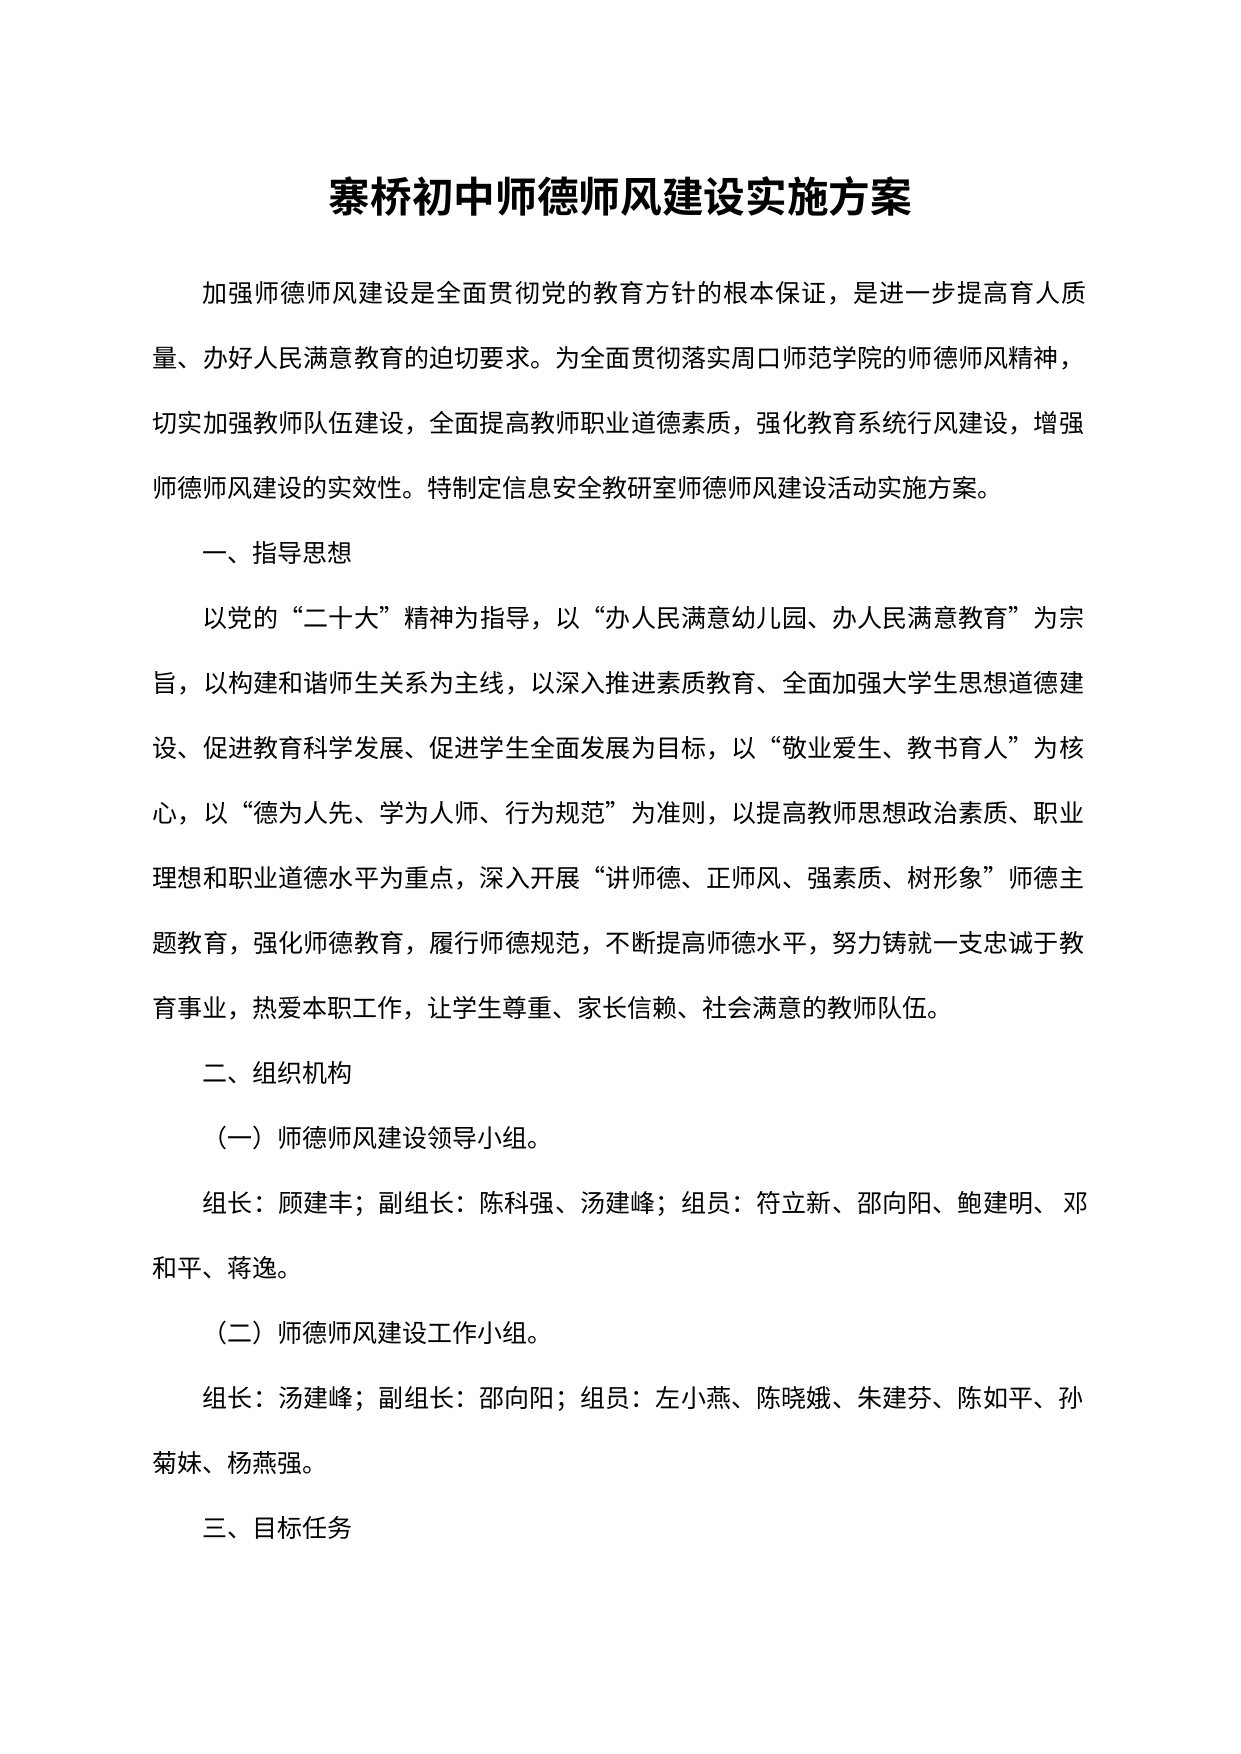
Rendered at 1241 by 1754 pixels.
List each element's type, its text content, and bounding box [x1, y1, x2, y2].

text 加强师德师风建设是全面贯彻党的教育方针的根本保证，是进一步提高育人质量、办好人民满意教育的迫切要求。为全面贯彻落实周口师范学院的师德师风精神，切实加强教师队伍建设，全面提高教师职业道德素质，强化教育系统行风建设，增强师德师风建设的实效性。特制定信息安全教研室师德师风建设活动实施方案。 [152, 259, 1088, 519]
text 组长：汤建峰；副组长：邵向阳；组员：左小燕、陈晓娥、朱建芬、陈如平、孙菊妹、杨燕强。 [152, 1364, 1088, 1494]
text （二）师德师风建设工作小组。 [152, 1299, 1088, 1364]
text 一、指导思想 [152, 519, 1088, 584]
text 二、组织机构 [152, 1039, 1088, 1104]
text 以党的“二十大”精神为指导，以“办人民满意幼儿园、办人民满意教育”为宗旨，以构建和谐师生关系为主线，以深入推进素质教育、全面加强大学生思想道德建设、促进教育科学发展、促进学生全面发展为目标，以“敬业爱生、教书育人”为核心，以“德为人先、学为人师、行为规范”为准则，以提高教师思想政治素质、职业理想和职业道德水平为重点，深入开展“讲师德、正师风、强素质、树形象”师德主题教育，强化师德教育，履行师德规范，不断提高师德水平，努力铸就一支忠诚于教育事业，热爱本职工作，让学生尊重、家长信赖、社会满意的教师队伍。 [152, 584, 1088, 1039]
text （一）师德师风建设领导小组。 [152, 1104, 1088, 1169]
text 三、目标任务 [152, 1494, 1088, 1559]
text 寨桥初中师德师风建设实施方案 [152, 162, 1088, 227]
text 组长：顾建丰；副组长：陈科强、汤建峰；组员：符立新、邵向阳、鲍建明、邓和平、蒋逸。 [152, 1169, 1088, 1299]
